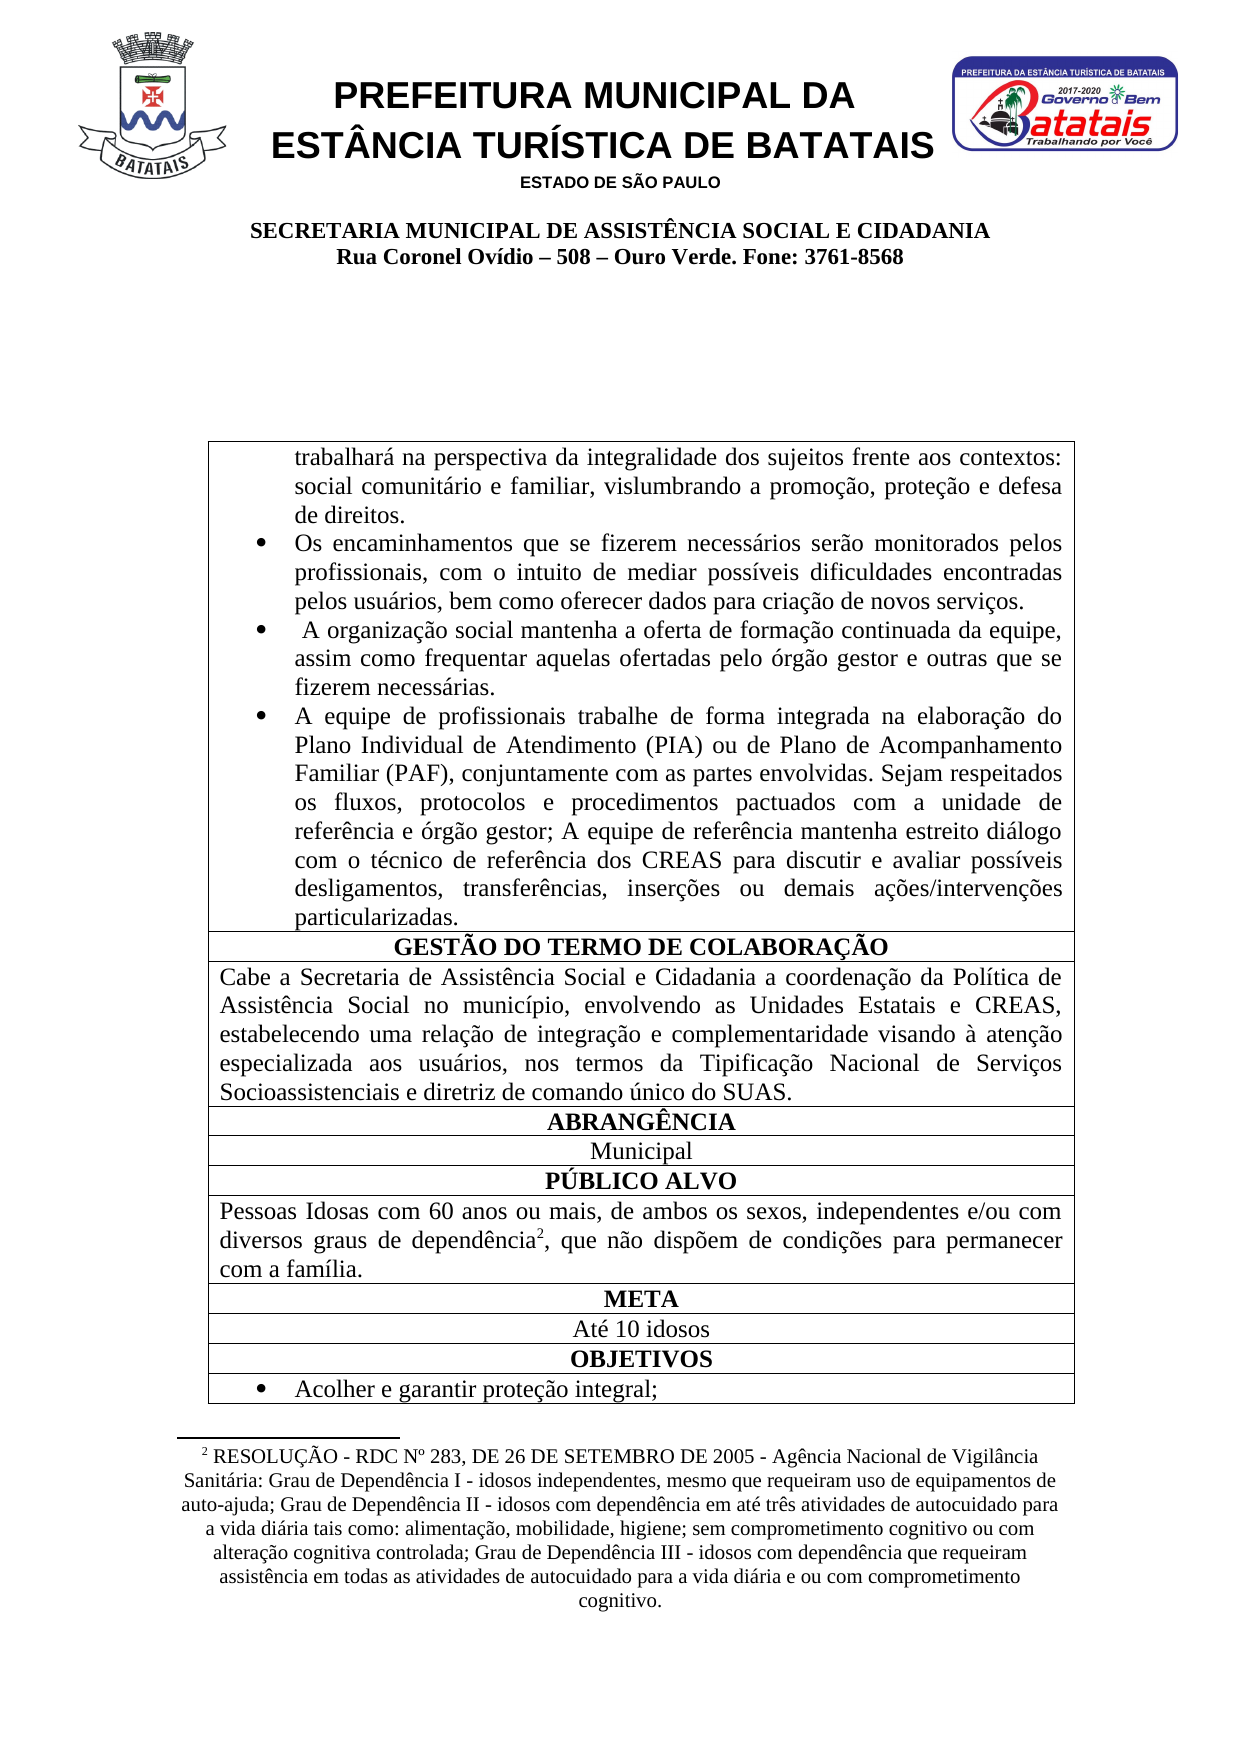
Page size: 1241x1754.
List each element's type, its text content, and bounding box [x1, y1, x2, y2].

picture [78, 32, 227, 179]
table_cell OBJETIVOS [209, 1344, 1074, 1373]
table_cell ABRANGÊNCIA [209, 1107, 1074, 1135]
table_cell Até 10 idosos [209, 1314, 1074, 1343]
picture [951, 51, 1179, 158]
table_cell META [209, 1284, 1074, 1313]
table_cell GESTÃO DO TERMO DE COLABORAÇÃO [209, 932, 1074, 961]
table_cell PÚBLICO ALVO [209, 1166, 1074, 1195]
table_cell Cabe a Secretaria de Assistência Social e Cidadania a coordenação da Política de Assistência Social no município, envolvendo as Unidades Estatais e CREAS, estabelecendo uma relação de integração e complementaridade visando à atenção especializada aos usuários, nos termos da Tipificação Nacional de Serviços Socioassistenciais e diretriz de comando único do SUAS. [209, 962, 1074, 1106]
table_cell Municipal [209, 1136, 1074, 1165]
table_cell Pessoas Idosas com 60 anos ou mais, de ambos os sexos, independentes e/ou com diversos graus de dependência, que não dispõem de condições para permanecer com a família. [209, 1196, 1074, 1283]
